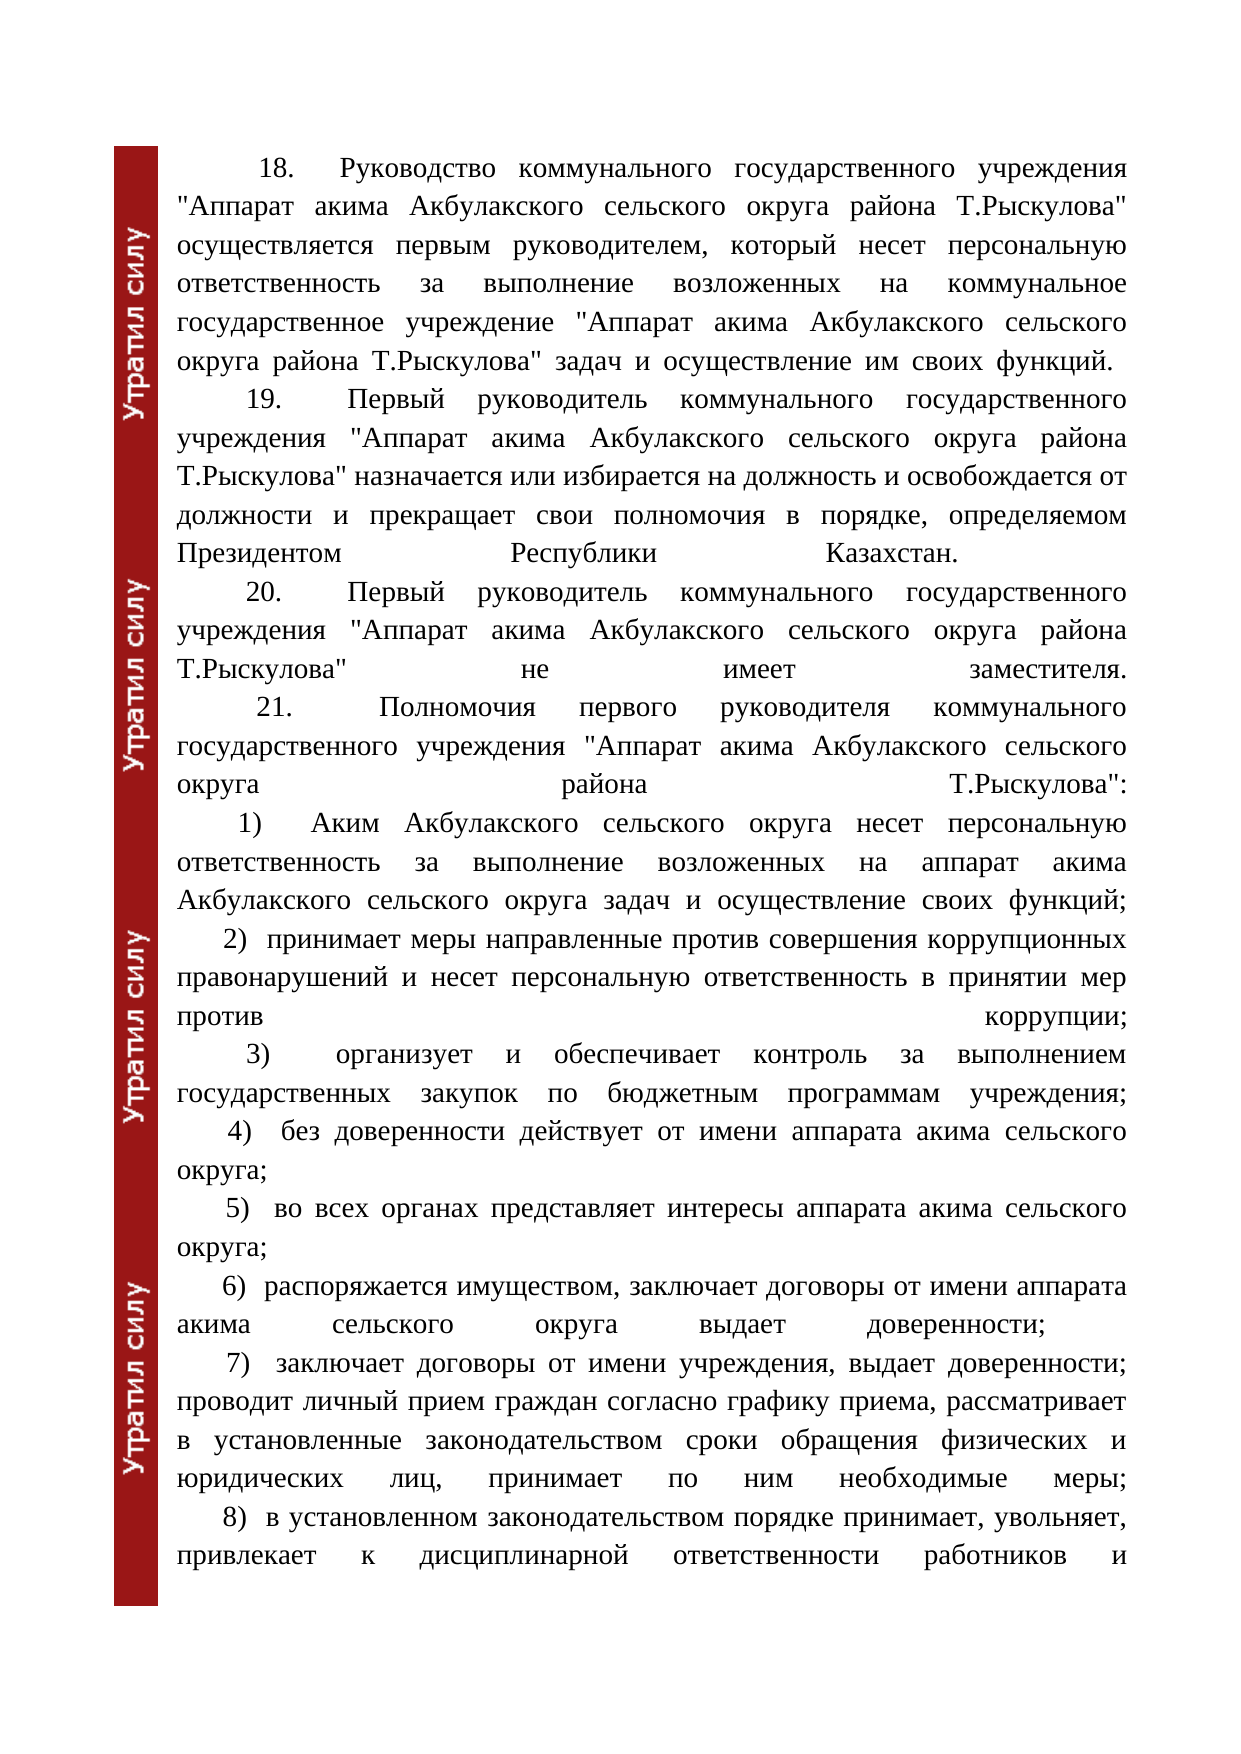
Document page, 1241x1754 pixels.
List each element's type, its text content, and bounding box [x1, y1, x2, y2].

picture [114, 1571, 158, 1606]
picture [114, 146, 158, 150]
